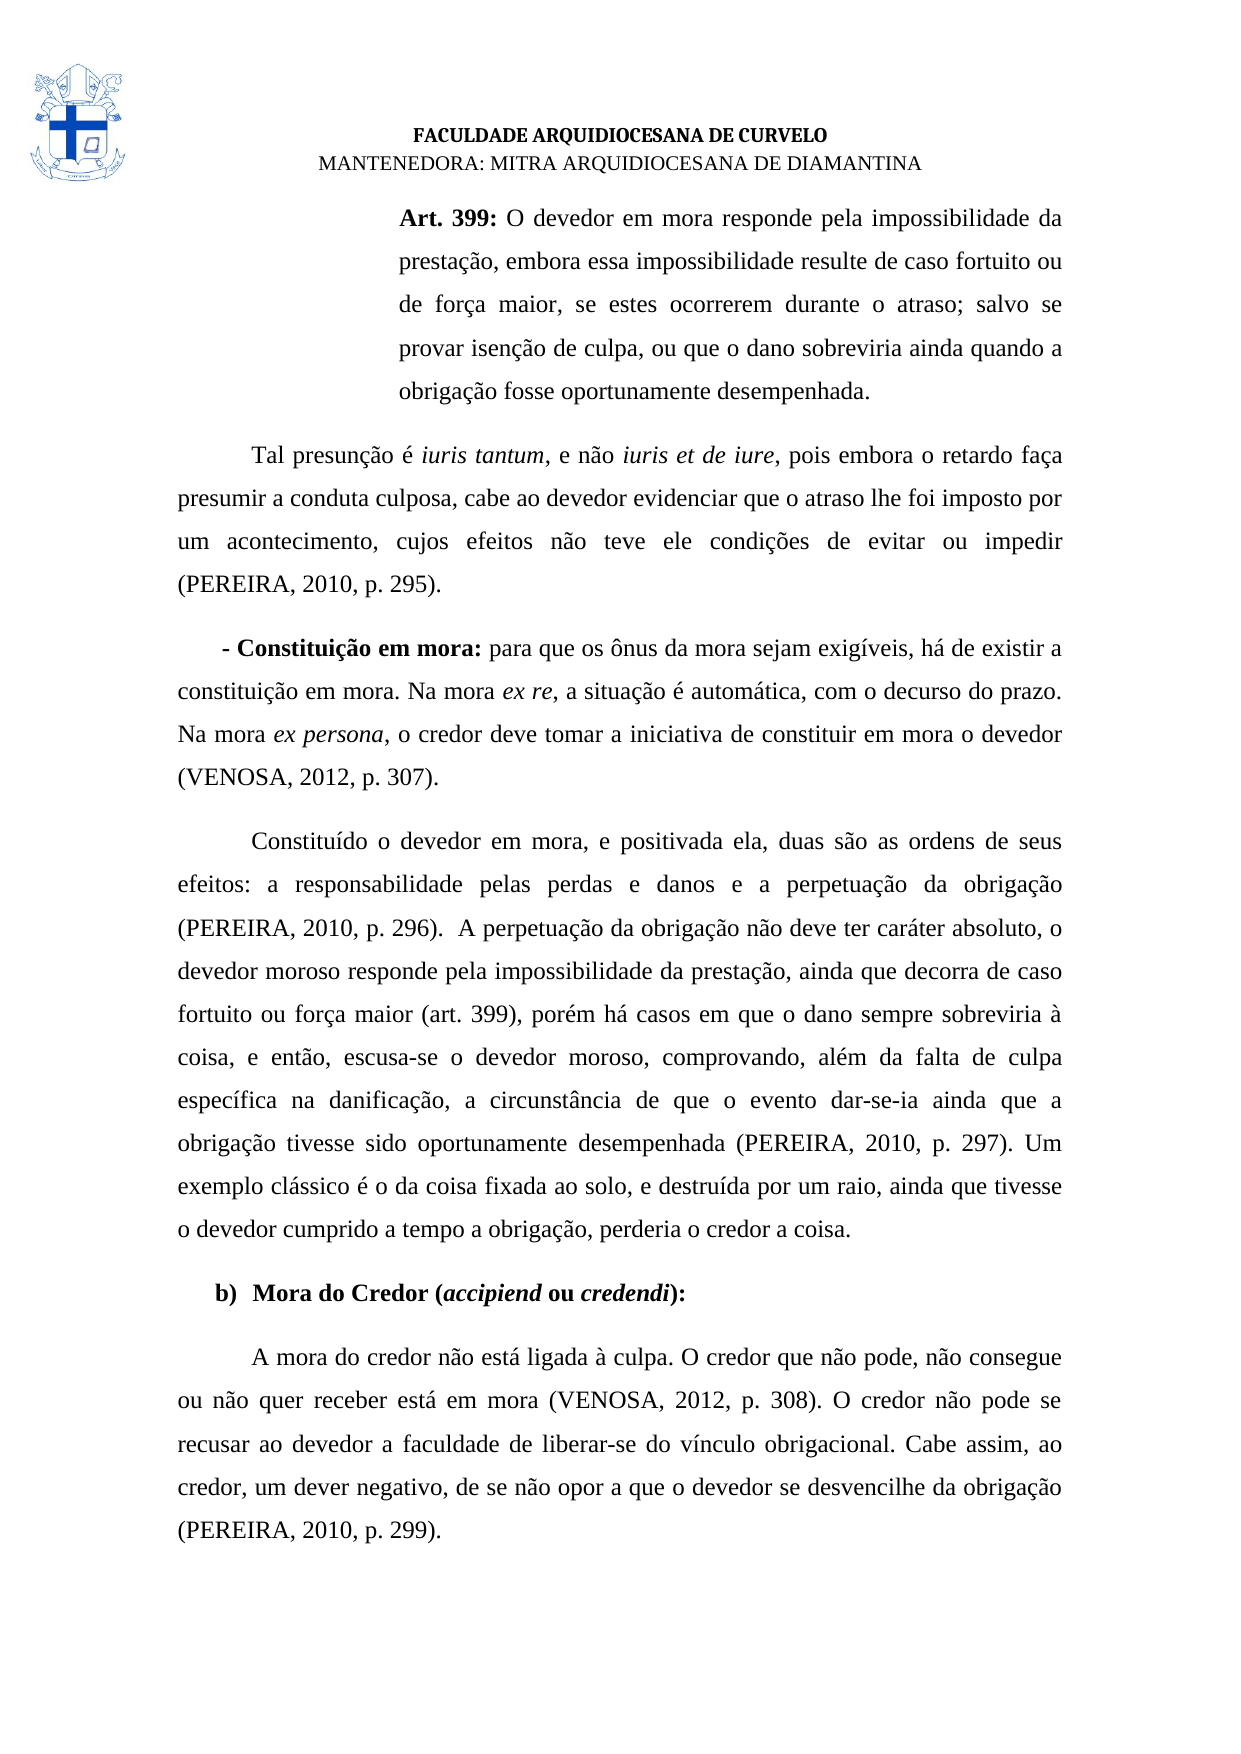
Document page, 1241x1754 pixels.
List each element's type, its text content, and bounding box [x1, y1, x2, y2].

text - Constituição em mora: para que os ônus da mora sejam exigíveis, há de existir a constituição em mora. Na mora ex re, a situação é automática, com o decurso do prazo. Na mora ex persona, o credor deve tomar a iniciativa de constituir em mora o devedor (VENOSA, 2012, p. 307). [177, 633, 1063, 791]
text Constituído o devedor em mora, e positivada ela, duas são as ordens de seus efeitos: a responsabilidade pelas perdas e danos e a perpetuação da obrigação (PEREIRA, 2010, p. 296). A perpetuação da obrigação não deve ter caráter absoluto, o devedor moroso responde pela impossibilidade da prestação, ainda que decorra de caso fortuito ou força maior (art. 399), porém há casos em que o dano sempre sobreviria à coisa, e então, escusa-se o devedor moroso, comprovando, além da falta de culpa específica na danificação, a circunstância de que o evento dar-se-ia ainda que a obrigação tivesse sido oportunamente desempenhada (PEREIRA, 2010, p. 297). Um exemplo clássico é o da coisa fixada ao solo, e destruída por um raio, ainda que tivesse o devedor cumprido a tempo a obrigação, perderia o credor a coisa. [177, 826, 1063, 1243]
picture [23, 59, 132, 184]
text Tal presunção é iuris tantum, e não iuris et de iure, pois embora o retardo faça presumir a conduta culposa, cabe ao devedor evidenciar que o atraso lhe foi imposto por um acontecimento, cujos efeitos não teve ele condições de evitar ou impedir (PEREIRA, 2010, p. 295). [177, 440, 1063, 598]
text Art. 399: O devedor em mora responde pela impossibilidade da prestação, embora essa impossibilidade resulte de caso fortuito ou de força maior, se estes ocorrerem durante o atraso; salvo se provar isenção de culpa, ou que o dano sobreviria ainda quando a obrigação fosse oportunamente desempenhada. [398, 203, 1063, 404]
list Mora do Credor (accipiend ou credendi): [215, 1278, 1063, 1307]
text A mora do credor não está ligada à culpa. O credor que não pode, não consegue ou não quer receber está em mora (VENOSA, 2012, p. 308). O credor não pode se recusar ao devedor a faculdade de liberar-se do vínculo obrigacional. Cabe assim, ao credor, um dever negativo, de se não opor a que o devedor se desvencilhe da obrigação (PEREIRA, 2010, p. 299). [177, 1342, 1063, 1544]
